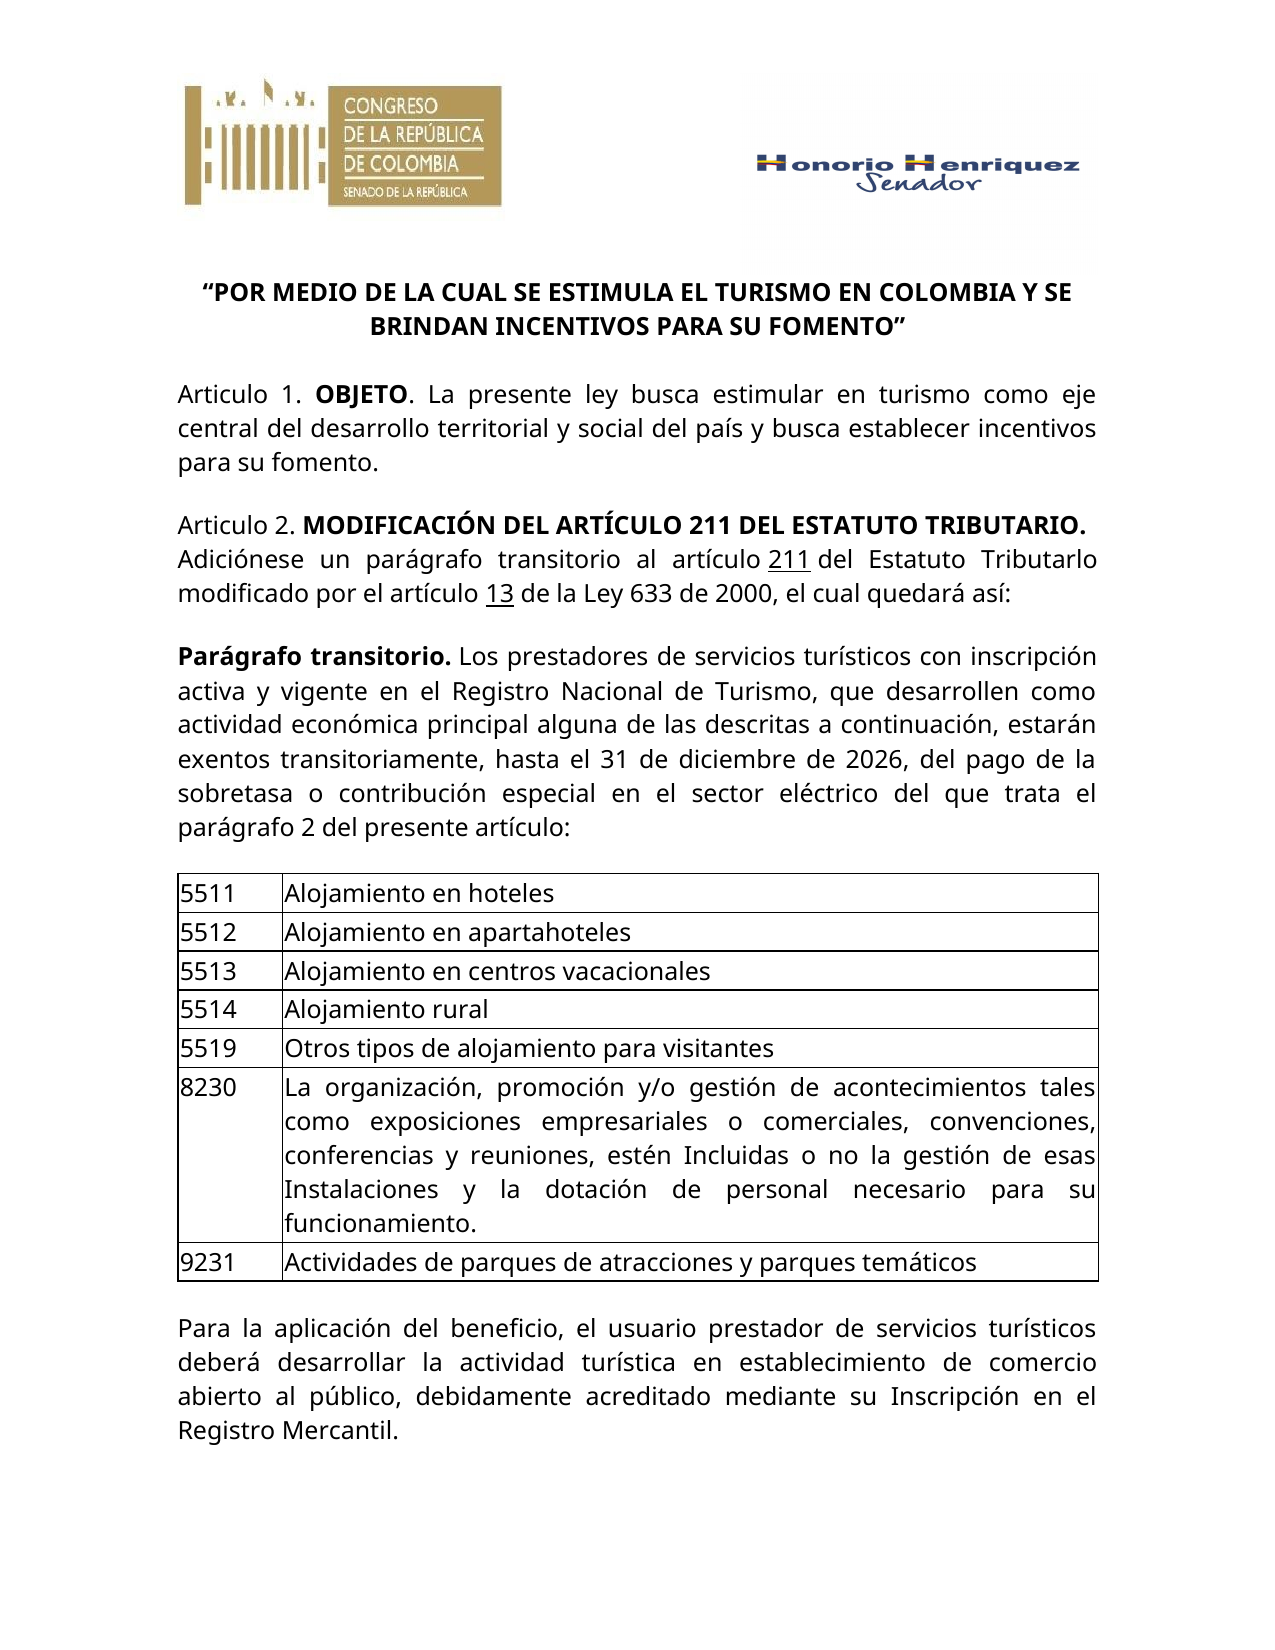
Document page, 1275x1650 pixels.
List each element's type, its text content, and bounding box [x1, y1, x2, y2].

table_cell 5514 [179, 991, 282, 1028]
text Para la aplicación del beneficio, el usuario prestador de servicios turísticos deberá desarrollar la actividad turística en establecimiento de comercio abierto al público, debidamente acreditado mediante su Inscripción en el Registro Mercantil. [177, 1311, 1098, 1447]
table_cell 5513 [179, 952, 282, 989]
table_cell 5512 [179, 913, 282, 950]
table_header 5511 [179, 874, 282, 911]
text Parágrafo transitorio. Los prestadores de servicios turísticos con inscripción activa y vigente en el Registro Nacional de Turismo, que desarrollen como actividad económica principal alguna de las descritas a continuación, estarán exentos transitoriamente, hasta el 31 de diciembre de 2026, del pago de la sobretasa o contribución especial en el sector eléctrico del que trata el parágrafo 2 del presente artículo: [177, 639, 1098, 843]
text Articulo 2. MODIFICACIÓN DEL ARTÍCULO 211 DEL ESTATUTO TRIBUTARIO. Adiciónese un parágrafo transitorio al artículo 211 del Estatuto Tributarlo modificado por el artículo 13 de la Ley 633 de 2000, el cual quedará así: [177, 508, 1098, 610]
table_cell Otros tipos de alojamiento para visitantes [283, 1029, 1098, 1066]
table_header Alojamiento en hoteles [283, 874, 1098, 911]
table_cell 9231 [179, 1243, 282, 1280]
table_cell Alojamiento rural [283, 991, 1098, 1028]
picture [740, 73, 1098, 275]
table_cell 8230 [179, 1068, 282, 1241]
text Articulo 1. OBJETO. La presente ley busca estimular en turismo como eje central del desarrollo territorial y social del país y busca establecer incentivos para su fomento. [177, 376, 1098, 478]
text “POR MEDIO DE LA CUAL SE ESTIMULA EL TURISMO EN COLOMBIA Y SE BRINDAN INCENTIVOS PARA SU FOMENTO” [177, 274, 1098, 342]
table_cell Alojamiento en centros vacacionales [283, 952, 1098, 989]
picture [177, 73, 508, 221]
table_cell Alojamiento en apartahoteles [283, 913, 1098, 950]
table_cell Actividades de parques de atracciones y parques temáticos [283, 1243, 1098, 1280]
table_cell La organización, promoción y/o gestión de acontecimientos tales como exposiciones empresariales o comerciales, convenciones, conferencias y reuniones, estén Incluidas o no la gestión de esas Instalaciones y la dotación de personal necesario para su funcionamiento. [283, 1068, 1098, 1241]
table_cell 5519 [179, 1029, 282, 1066]
